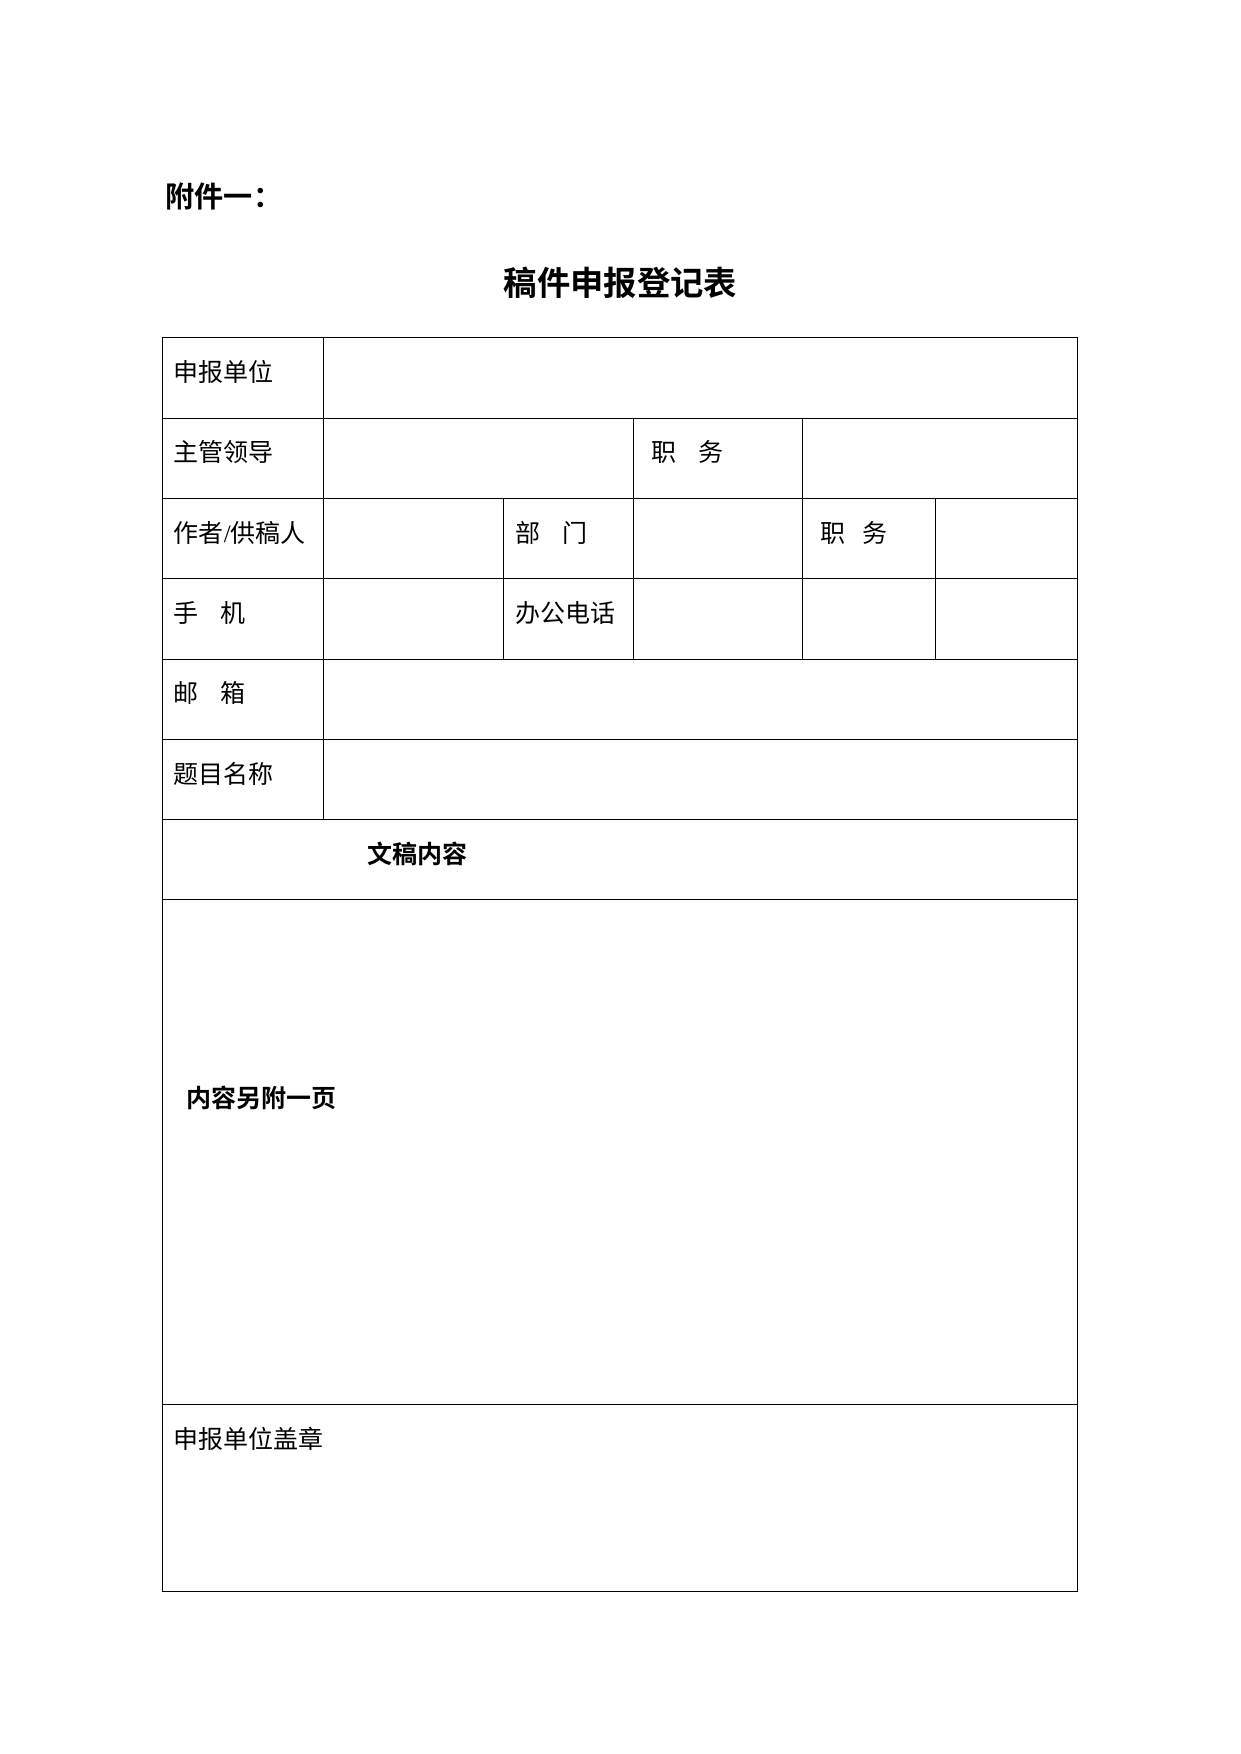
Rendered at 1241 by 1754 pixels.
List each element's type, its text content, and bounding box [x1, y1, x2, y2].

table_cell 申报单位盖章 年 月 日 [163, 1405, 1077, 1591]
table_cell [936, 579, 1077, 658]
table_cell [803, 579, 935, 658]
text 稿件申报登记表 [165, 248, 1075, 313]
table_cell 职 务 [634, 419, 802, 498]
table_cell [936, 499, 1077, 578]
table_cell [324, 740, 1077, 819]
table_cell [634, 499, 802, 578]
table_cell 职 务 [803, 499, 935, 578]
table_cell [634, 579, 802, 658]
table_cell [324, 419, 633, 498]
table_cell 文稿内容 [163, 820, 1077, 899]
table_cell 办公电话 [504, 579, 633, 658]
table_cell 手 机 [163, 579, 323, 658]
table_cell [324, 579, 503, 658]
table_cell 邮 箱 [163, 660, 323, 739]
table_cell [324, 499, 503, 578]
table_cell 部 门 [504, 499, 633, 578]
table_cell [803, 419, 1077, 498]
table_header 申报单位 [163, 338, 323, 417]
table_cell [324, 660, 1077, 739]
table_cell 主管领导 [163, 419, 323, 498]
table_cell 题目名称 [163, 740, 323, 819]
table_cell 作者/供稿人 [163, 499, 323, 578]
table_cell 内容另附一页 [163, 900, 1077, 1404]
text 附件一： [165, 162, 1075, 227]
table_header [324, 338, 1077, 417]
